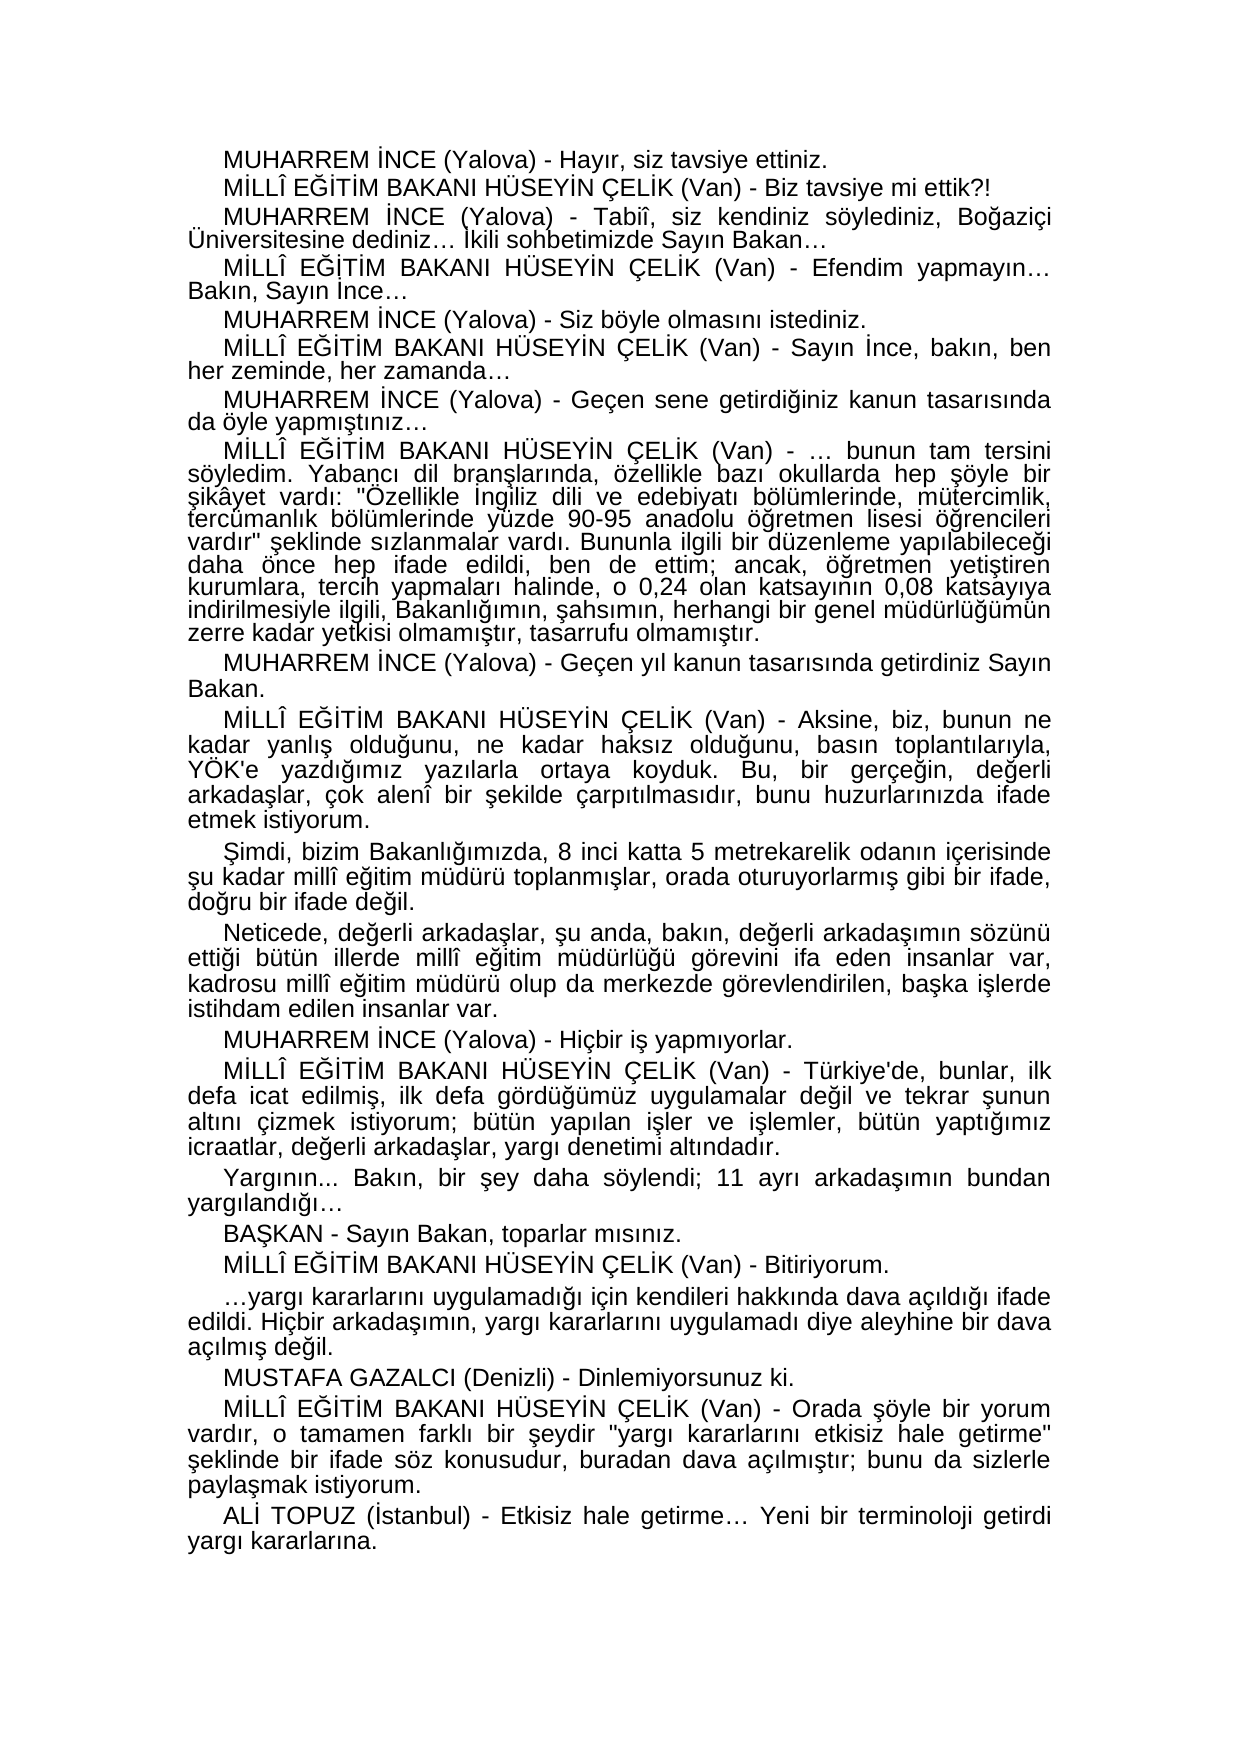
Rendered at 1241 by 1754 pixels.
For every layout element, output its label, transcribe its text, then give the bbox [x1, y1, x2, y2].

text MİLLÎ EĞİTİM BAKANI HÜSEYİN ÇELİK (Van) - Türkiye'de, bunlar, ilk defa icat edilmiş, ilk defa gördüğümüz uygulamalar değil ve tekrar şunun altını çizmek istiyorum; bütün yapılan işler ve işlemler, bütün yaptığımız icraatlar, değerli arkadaşlar, yargı denetimi altındadır. [187, 1059, 1053, 1160]
text Şimdi, bizim Bakanlığımızda, 8 inci katta 5 metrekarelik odanın içerisinde şu kadar millî eğitim müdürü toplanmışlar, orada oturuyorlarmış gibi bir ifade, doğru bir ifade değil. [187, 840, 1053, 916]
text MUHARREM İNCE (Yalova) - Siz böyle olmasını istediniz. [531, 310, 1053, 333]
text Neticede, değerli arkadaşlar, şu anda, bakın, değerli arkadaşımın sözünü ettiği bütün illerde millî eğitim müdürlüğü görevini ifa eden insanlar var, kadrosu millî eğitim müdürü olup da merkezde görevlendirilen, başka işlerde istihdam edilen insanlar var. [187, 922, 1053, 1022]
text MİLLÎ EĞİTİM BAKANI HÜSEYİN ÇELİK (Van) - Efendim yapmayın… Bakın, Sayın İnce… [187, 259, 1053, 304]
text MİLLÎ EĞİTİM BAKANI HÜSEYİN ÇELİK (Van) - Bitiriyorum. [187, 1254, 1053, 1279]
text MİLLÎ EĞİTİM BAKANI HÜSEYİN ÇELİK (Van) - Biz tavsiye mi ettik?! [736, 179, 1053, 201]
text MİLLÎ EĞİTİM BAKANI HÜSEYİN ÇELİK (Van) - Biz tavsiye mi ettik?! [187, 179, 611, 201]
text MUHARREM İNCE (Yalova) - Tabiî, siz kendiniz söylediniz, Boğaziçi Üniversitesine dediniz… İkili sohbetimizde Sayın Bakan… [187, 207, 1053, 253]
text ALİ TOPUZ (İstanbul) - Etkisiz hale getirme… Yeni bir terminoloji getirdi yargı kararlarına. [187, 1504, 1053, 1555]
text MUHARREM İNCE (Yalova) - Hayır, siz tavsiye ettiniz. [531, 150, 1053, 173]
text MİLLÎ EĞİTİM BAKANI HÜSEYİN ÇELİK (Van) - … bunun tam tersini söyledim. Yabancı dil branşlarında, özellikle bazı okullarda hep şöyle bir şikâyet vardı: "Özellikle İngiliz dili ve edebiyatı bölümlerinde, mütercimlik, tercümanlık bölümlerinde yüzde 90-95 anadolu öğretmen lisesi öğrencileri vardır" şeklinde sızlanmalar vardı. Bununla ilgili bir düzenleme yapılabileceği daha önce hep ifade edildi, ben de ettim; ancak, öğretmen yetiştiren kurumlara, tercih yapmaları halinde, o 0,24 olan katsayının 0,08 katsayıya indirilmesiyle ilgili, Bakanlığımın, şahsımın, herhangi bir genel müdürlüğümün zerre kadar yetkisi olmamıştır, tasarrufu olmamıştır. [187, 441, 1053, 646]
text MUSTAFA GAZALCI (Denizli) - Dinlemiyorsunuz ki. [187, 1366, 1053, 1392]
text Yargının... Bakın, bir şey daha söylendi; 11 ayrı arkadaşımın bundan yargılandığı… [187, 1166, 1053, 1217]
text MUHARREM İNCE (Yalova) - Geçen yıl kanun tasarısında getirdiniz Sayın Bakan. [187, 652, 1053, 702]
text MİLLÎ EĞİTİM BAKANI HÜSEYİN ÇELİK (Van) - Orada şöyle bir yorum vardır, o tamamen farklı bir şeydir "yargı kararlarını etkisiz hale getirme" şeklinde bir ifade söz konusudur, buradan dava açılmıştır; bunu da sizlerle paylaşmak istiyorum. [187, 1398, 1053, 1498]
text MİLLÎ EĞİTİM BAKANI HÜSEYİN ÇELİK (Van) - Sayın İnce, bakın, ben her zeminde, her zamanda… [187, 339, 1053, 384]
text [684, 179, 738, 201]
text MUHARREM İNCE (Yalova) - Geçen sene getirdiğiniz kanun tasarısında da öyle yapmıştınız… [187, 390, 1053, 435]
text BAŞKAN - Sayın Bakan, toparlar mısınız. [187, 1223, 1053, 1248]
text MİLLÎ EĞİTİM BAKANI HÜSEYİN ÇELİK (Van) - Aksine, biz, bunun ne kadar yanlış olduğunu, ne kadar haksız olduğunu, basın toplantılarıyla, YÖK'e yazdığımız yazılarla ortaya koyduk. Bu, bir gerçeğin, değerli arkadaşlar, çok alenî bir şekilde çarpıtılmasıdır, bunu huzurlarınızda ifade etmek istiyorum. [187, 708, 1053, 834]
text MUHARREM İNCE (Yalova) - Hayır, siz tavsiye ettiniz. [187, 150, 449, 173]
text MUHARREM İNCE (Yalova) - Hiçbir iş yapmıyorlar. [187, 1028, 1053, 1053]
text …yargı kararlarını uygulamadığı için kendileri hakkında dava açıldığı ifade edildi. Hiçbir arkadaşımın, yargı kararlarını uygulamadı diye aleyhine bir dava açılmış değil. [187, 1285, 1053, 1361]
text MUHARREM İNCE (Yalova) - Siz böyle olmasını istediniz. [187, 310, 449, 333]
